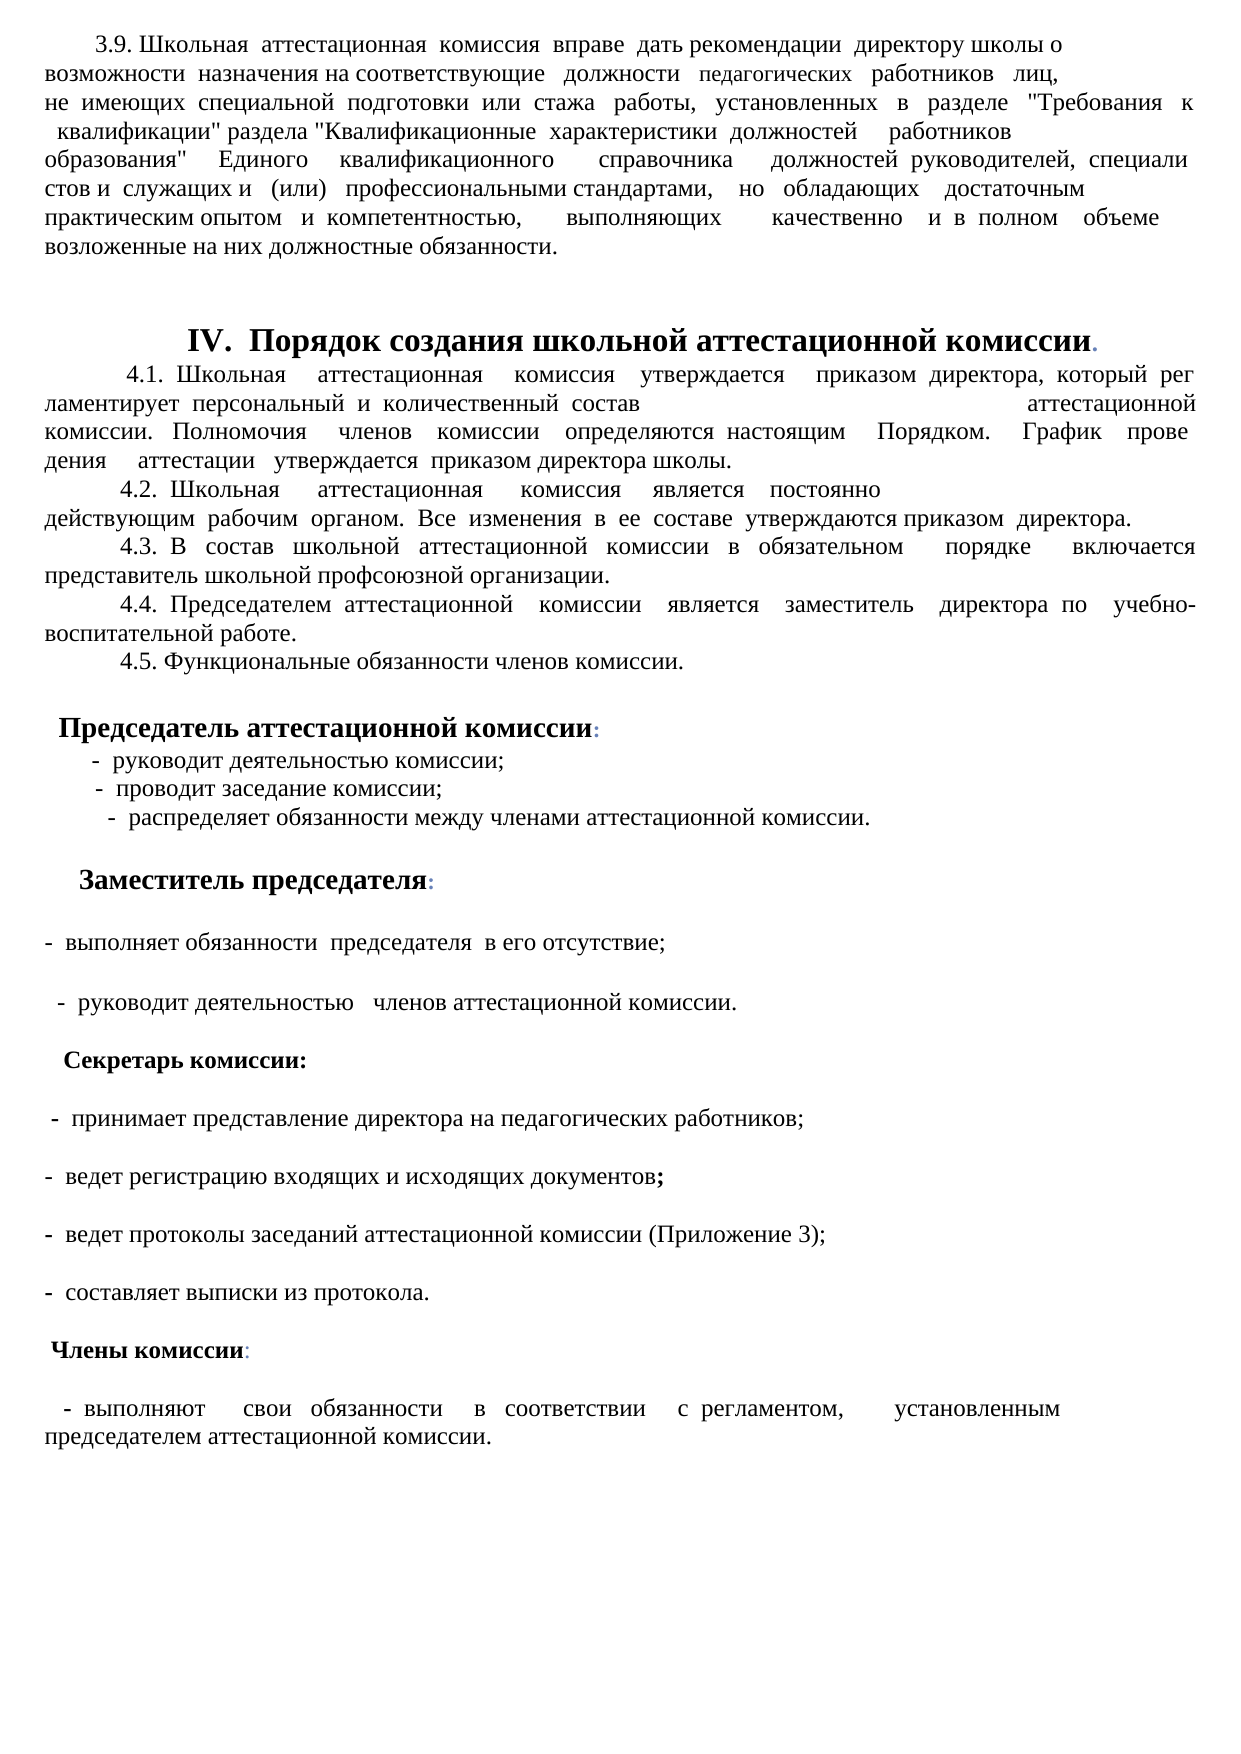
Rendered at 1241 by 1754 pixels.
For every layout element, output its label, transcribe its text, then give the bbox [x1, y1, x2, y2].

text Заместитель председателя: [44, 862, 1196, 896]
text 4.1. Школьная аттестационная комиссия утверждается приказом директора, который регламентирует персональный и количественный состав аттестационной комиссии. Полномочия членов комиссии определяются настоящим Порядком. График проведения аттестации утверждается приказом директора школы. [44, 359, 1196, 474]
text 4.2. Школьная аттестационная комиссия является постоянно действующим рабочим органом. Все изменения в ее составе утверждаются приказом директора. [44, 474, 1196, 531]
subtitle - ведет регистрацию входящих и исходящих документов; [44, 1161, 1196, 1190]
text 4.5. Функциональные обязанности членов комиссии. [44, 646, 1196, 675]
text Председатель аттестационной комиссии: [44, 706, 1196, 745]
text - выполняет обязанности председателя в его отсутствие; [44, 927, 1196, 956]
subtitle - ведет протоколы заседаний аттестационной комиссии (Приложение 3); [44, 1219, 1196, 1248]
subtitle Члены комиссии: [44, 1335, 1196, 1363]
subtitle - составляет выписки из протокола. [44, 1277, 1196, 1306]
text - руководит деятельностью членов аттестационной комиссии. [44, 987, 1196, 1016]
text 3.9. Школьная аттестационная комиссия вправе дать рекомендации директору школы о возможности назначения на соответствующие должности педагогических работников лиц, не имеющих специальной подготовки или стажа работы, установленных в разделе "Требования к квалификации" раздела "Квалификационные характеристики должностей работников образования" Единого квалификационного справочника должностей руководителей, специалистов и служащих и (или) профессиональными стандартами, но обладающих достаточным практическим опытом и компетентностью, выполняющих качественно и в полном объеме возложенные на них должностные обязанности. [44, 29, 1196, 259]
subtitle Секретарь комиссии: [44, 1045, 1196, 1074]
subtitle - выполняют свои обязанности в соответствии с регламентом, установленным председателем аттестационной комиссии. [44, 1393, 1196, 1450]
text - руководит деятельностью комиссии; [44, 745, 1196, 773]
subtitle - принимает представление директора на педагогических работников; [44, 1103, 1196, 1132]
text 4.3. В состав школьной аттестационной комиссии в обязательном порядке включается представитель школьной профсоюзной организации. [44, 531, 1196, 589]
text 4.4. Председателем аттестационной комиссии является заместитель директора по учебно- воспитательной работе. [44, 589, 1196, 646]
text - распределяет обязанности между членами аттестационной комиссии. [44, 802, 1196, 831]
text IV. Порядок создания школьной аттестационной комиссии. [44, 321, 1196, 359]
text - проводит заседание комиссии; [44, 773, 1196, 802]
